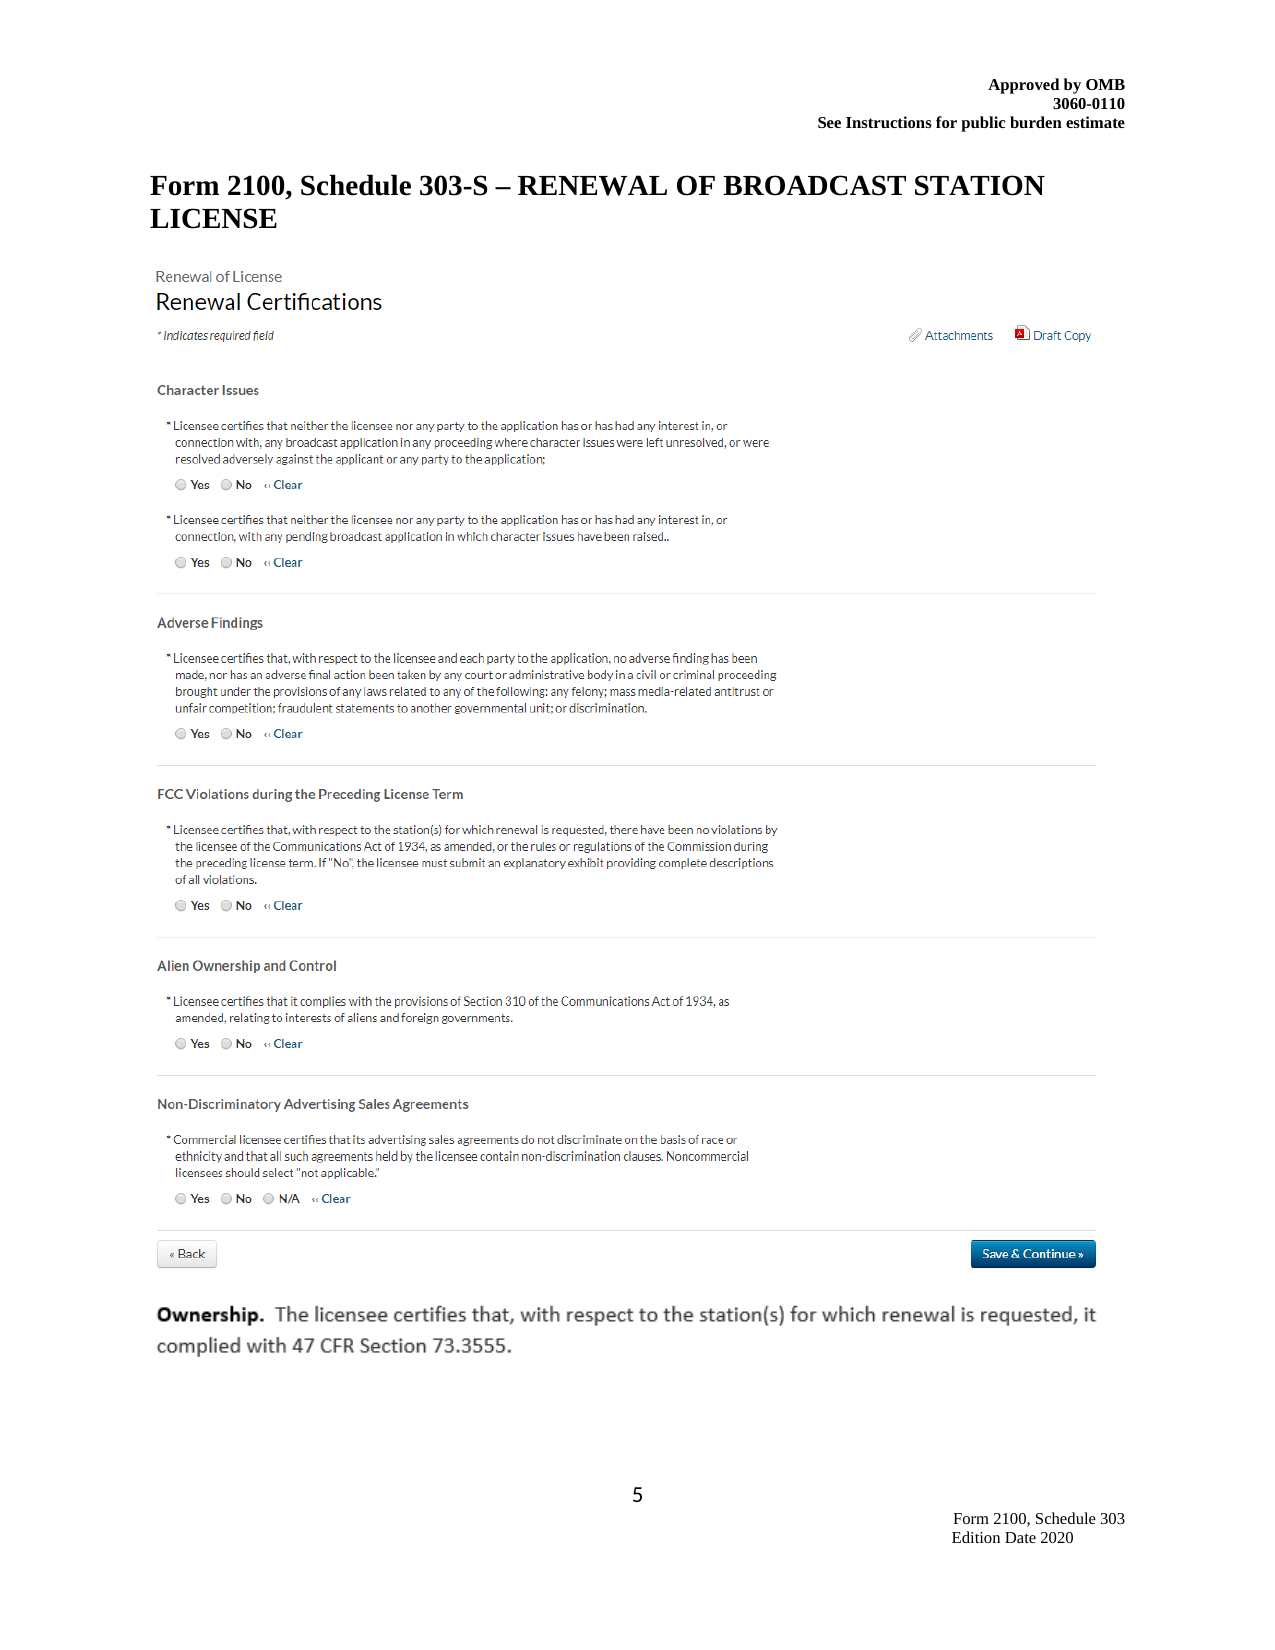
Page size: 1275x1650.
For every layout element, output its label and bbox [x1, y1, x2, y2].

picture [150, 321, 1125, 1281]
picture [150, 1299, 1125, 1367]
picture [150, 263, 1125, 320]
